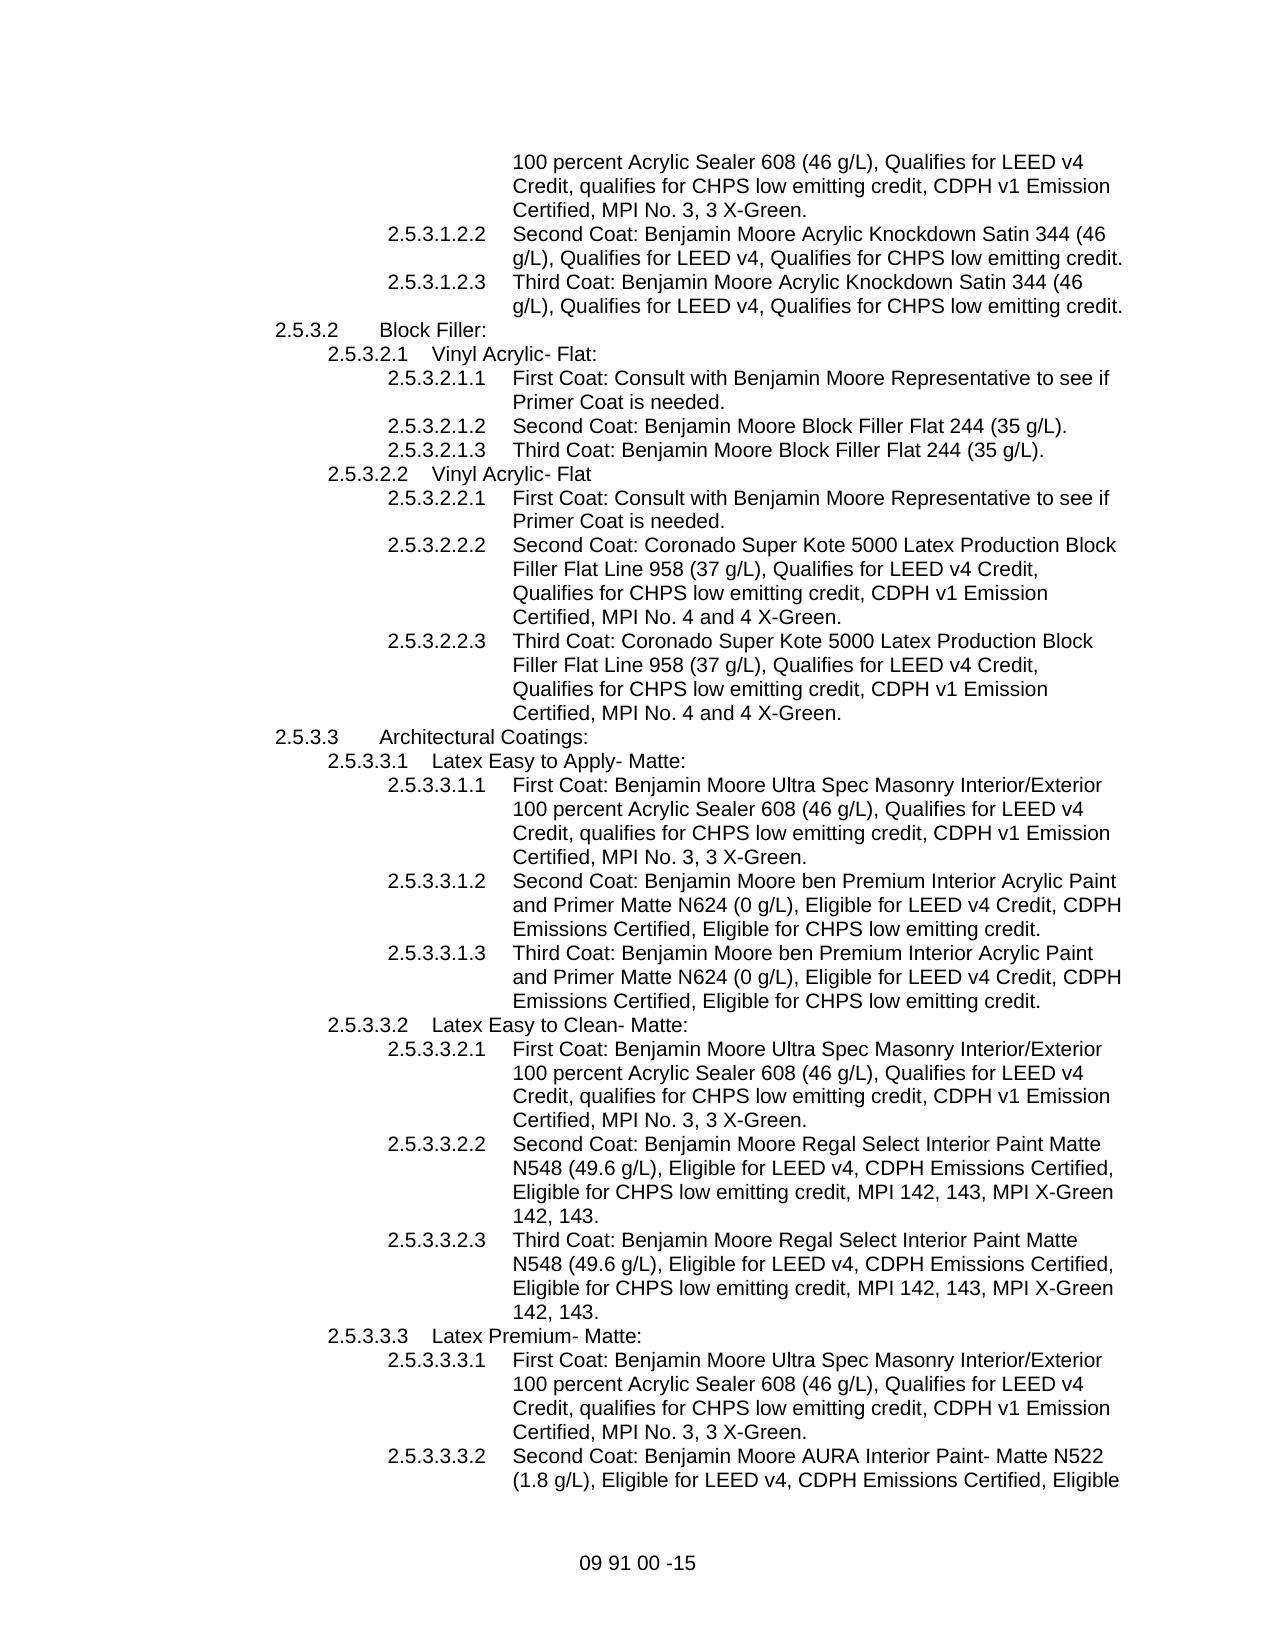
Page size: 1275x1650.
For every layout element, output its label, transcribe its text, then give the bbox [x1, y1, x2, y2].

list Vinyl Acrylic- Flat: [327, 342, 1125, 366]
list First Coat: Consult with Benjamin Moore Representative to see if Primer Coat is needed. [387, 366, 1125, 413]
list Second Coat: Benjamin Moore Regal Select Interior Paint Matte N548 (49.6 g/L), Eligible for LEED v4, CDPH Emissions Certified, Eligible for CHPS low emitting credit, MPI 142, 143, MPI X-Green 142, 143. [387, 1132, 1125, 1228]
list Third Coat: Benjamin Moore Block Filler Flat 244 (35 g/L). [387, 437, 1125, 461]
list Second Coat: Benjamin Moore ben Premium Interior Acrylic Paint and Primer Matte N624 (0 g/L), Eligible for LEED v4 Credit, CDPH Emissions Certified, Eligible for CHPS low emitting credit. [387, 869, 1125, 941]
list Third Coat: Benjamin Moore ben Premium Interior Acrylic Paint and Primer Matte N624 (0 g/L), Eligible for LEED v4 Credit, CDPH Emissions Certified, Eligible for CHPS low emitting credit. [387, 941, 1125, 1012]
list First Coat: Consult with Benjamin Moore Representative to see if Primer Coat is needed. [387, 485, 1125, 533]
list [387, 1444, 1125, 1492]
list Vinyl Acrylic- Flat [327, 461, 1125, 485]
list Second Coat: Benjamin Moore Block Filler Flat 244 (35 g/L). [387, 413, 1125, 437]
list Latex Easy to Apply- Matte: [327, 749, 1125, 773]
list Architectural Coatings: [275, 725, 1125, 749]
list Block Filler: [275, 318, 1125, 342]
list Third Coat: Benjamin Moore Acrylic Knockdown Satin 344 (46 g/L), Qualifies for LEED v4, Qualifies for CHPS low emitting credit. [387, 270, 1125, 318]
list Latex Easy to Clean- Matte: [327, 1012, 1125, 1036]
list Second Coat: Coronado Super Kote 5000 Latex Production Block Filler Flat Line 958 (37 g/L), Qualifies for LEED v4 Credit, Qualifies for CHPS low emitting credit, CDPH v1 Emission Certified, MPI No. 4 and 4 X-Green. [387, 533, 1125, 629]
list Second Coat: Benjamin Moore Acrylic Knockdown Satin 344 (46 g/L), Qualifies for LEED v4, Qualifies for CHPS low emitting credit. [387, 222, 1125, 270]
list Third Coat: Benjamin Moore Regal Select Interior Paint Matte N548 (49.6 g/L), Eligible for LEED v4, CDPH Emissions Certified, Eligible for CHPS low emitting credit, MPI 142, 143, MPI X-Green 142, 143. [387, 1228, 1125, 1324]
list Third Coat: Coronado Super Kote 5000 Latex Production Block Filler Flat Line 958 (37 g/L), Qualifies for LEED v4 Credit, Qualifies for CHPS low emitting credit, CDPH v1 Emission Certified, MPI No. 4 and 4 X-Green. [387, 629, 1125, 725]
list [387, 150, 1125, 222]
list Latex Premium- Matte: [327, 1324, 1125, 1348]
